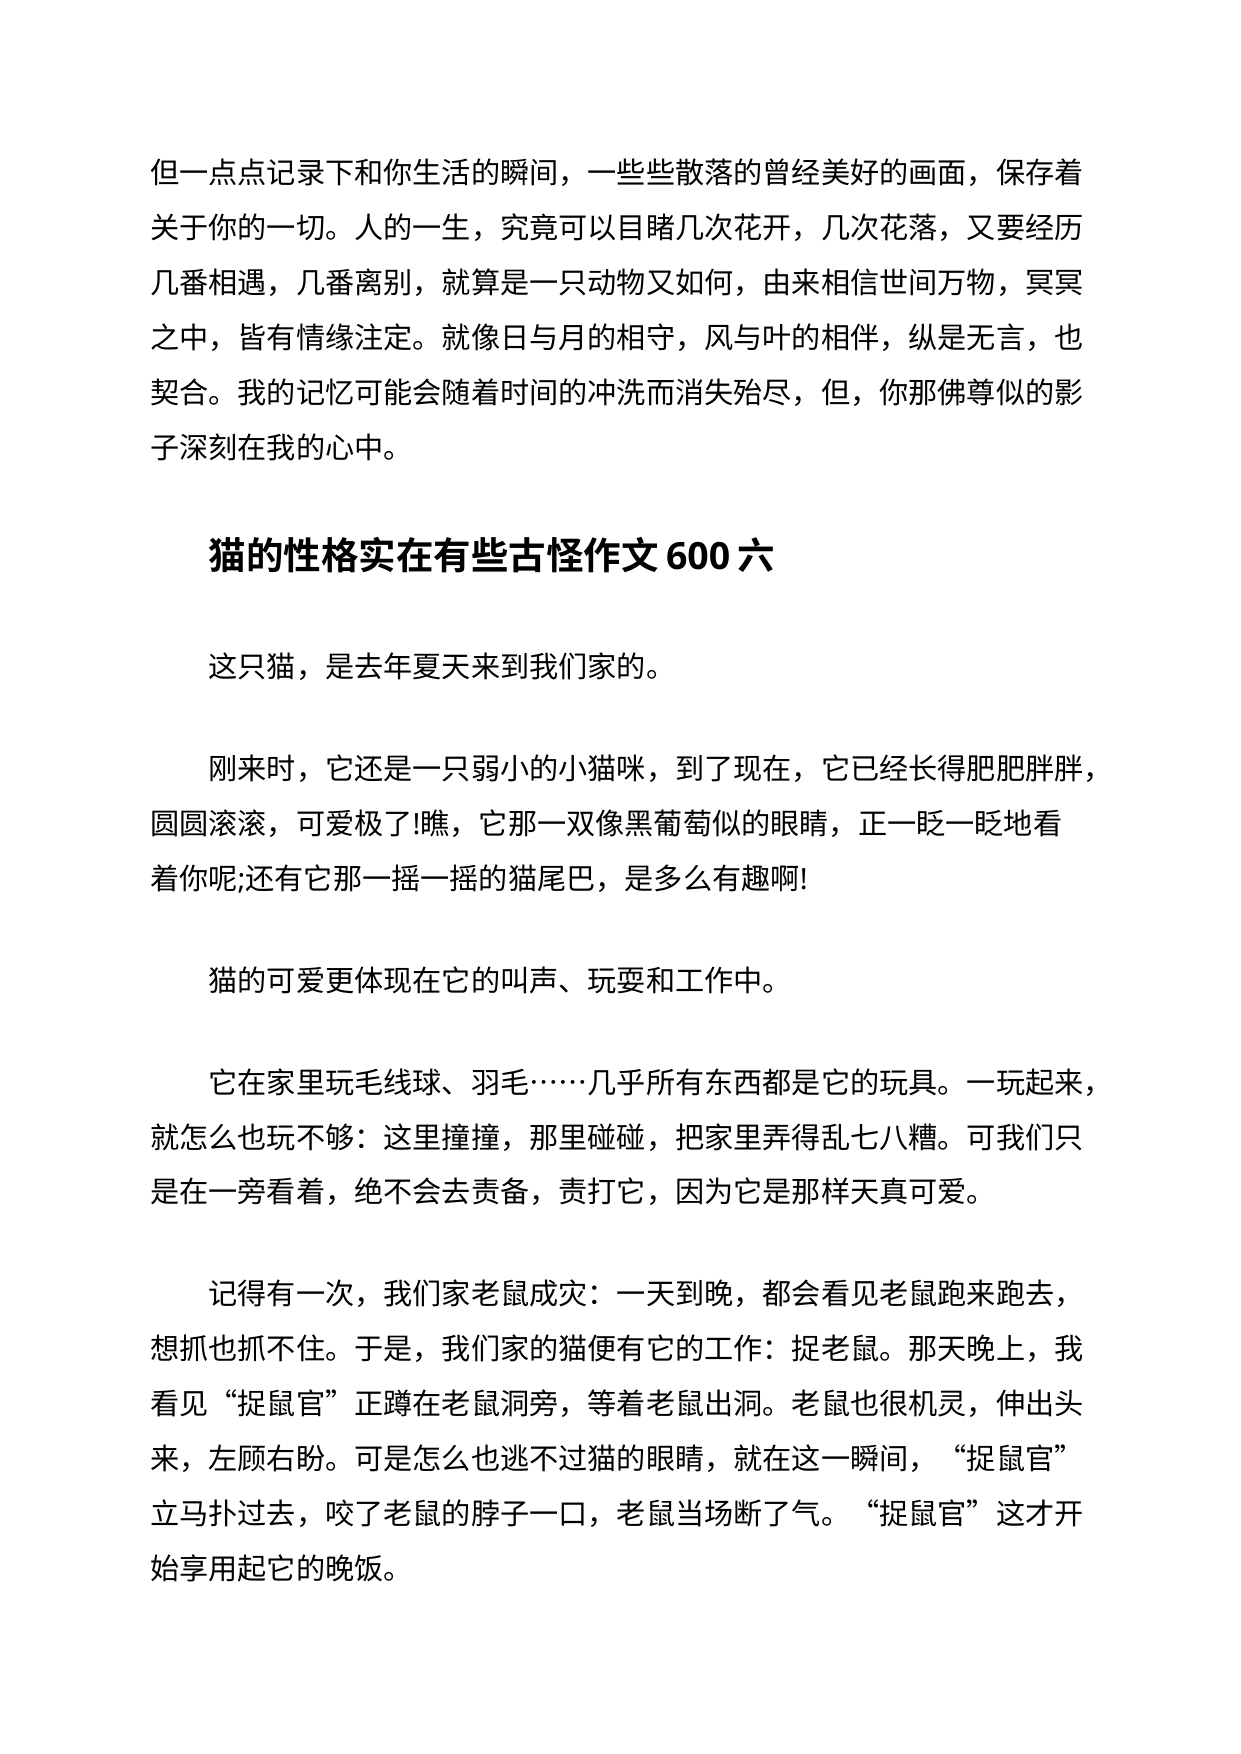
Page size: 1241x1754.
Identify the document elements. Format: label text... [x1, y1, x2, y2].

text 猫的性格实在有些古怪作文600六 [150, 526, 1090, 581]
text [150, 150, 1090, 467]
text 刚来时，它还是一只弱小的小猫咪，到了现在，它已经长得肥肥胖胖，圆圆滚滚，可爱极了!瞧，它那一双像黑葡萄似的眼睛，正一眨一眨地看着你呢;还有它那一摇一摇的猫尾巴，是多么有趣啊! [150, 746, 1090, 898]
text 它在家里玩毛线球、羽毛……几乎所有东西都是它的玩具。一玩起来，就怎么也玩不够：这里撞撞，那里碰碰，把家里弄得乱七八糟。可我们只是在一旁看着，绝不会去责备，责打它，因为它是那样天真可爱。 [150, 1059, 1090, 1211]
text 这只猫，是去年夏天来到我们家的。 [150, 644, 1090, 686]
text 记得有一次，我们家老鼠成灾：一天到晚，都会看见老鼠跑来跑去，想抓也抓不住。于是，我们家的猫便有它的工作：捉老鼠。那天晚上，我看见“捉鼠官”正蹲在老鼠洞旁，等着老鼠出洞。老鼠也很机灵，伸出头来，左顾右盼。可是怎么也逃不过猫的眼睛，就在这一瞬间，“捉鼠官”立马扑过去，咬了老鼠的脖子一口，老鼠当场断了气。“捉鼠官”这才开始享用起它的晚饭。 [150, 1271, 1090, 1588]
text 猫的可爱更体现在它的叫声、玩耍和工作中。 [150, 957, 1090, 1000]
